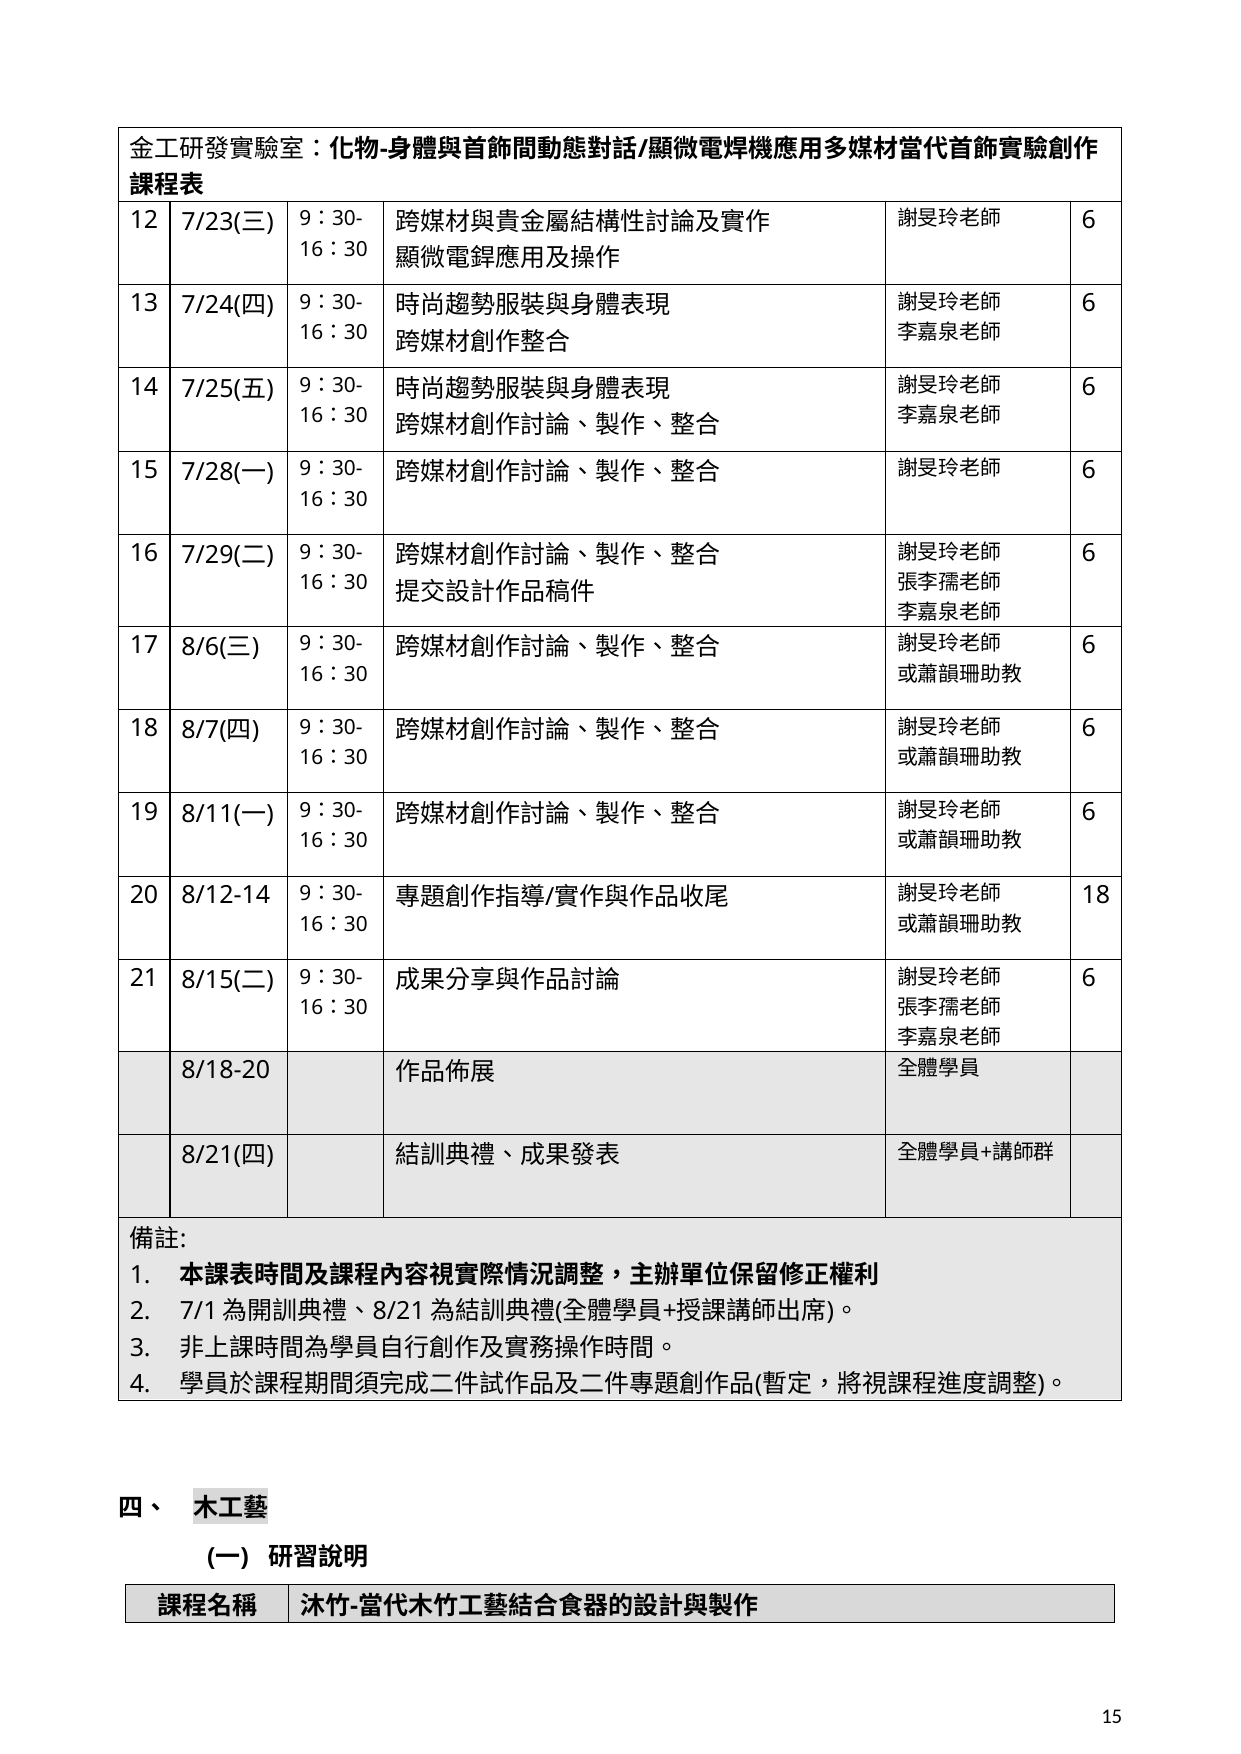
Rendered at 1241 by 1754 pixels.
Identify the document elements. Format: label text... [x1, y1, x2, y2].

list 木工藝 [118, 1487, 1122, 1524]
table_cell 謝旻玲老師 李嘉泉老師 [886, 368, 1070, 451]
table_cell 7/29(二) [171, 535, 287, 626]
table_cell 9：30-16：30 [288, 285, 383, 367]
table_cell 9：30-16：30 [288, 960, 383, 1051]
table_cell 9：30-16：30 [288, 627, 383, 709]
table_cell 21 [119, 960, 169, 1051]
table_cell 8/12-14 [171, 877, 287, 959]
table_cell 9：30-16：30 [288, 877, 383, 959]
table_cell 謝旻玲老師 或蕭韻珊助教 [886, 877, 1070, 959]
table_cell [288, 1135, 383, 1217]
table_cell [119, 1135, 169, 1217]
table_cell 跨媒材創作討論、製作、整合 [384, 793, 885, 876]
table_cell 12 [119, 202, 169, 284]
table_cell 謝旻玲老師 張李孺老師 李嘉泉老師 [886, 535, 1070, 626]
table_cell 全體學員 [886, 1052, 1070, 1134]
table_cell 17 [119, 627, 169, 709]
table_cell 18 [1071, 877, 1121, 959]
table_cell 謝旻玲老師 張李孺老師 李嘉泉老師 [886, 960, 1070, 1051]
table_header 沐竹-當代木竹工藝結合食器的設計與製作 [289, 1585, 1114, 1622]
table_cell [1071, 1135, 1121, 1217]
table_cell 跨媒材創作討論、製作、整合 [384, 452, 885, 534]
table_cell 7/23(三) [171, 202, 287, 284]
table_cell 6 [1071, 710, 1121, 792]
table_header 金工研發實驗室：化物-身體與首飾間動態對話/顯微電焊機應用多媒材當代首飾實驗創作課程表 [119, 128, 1121, 201]
table_cell 7/28(一) [171, 452, 287, 534]
table_cell 9：30-16：30 [288, 793, 383, 876]
table_cell 8/6(三) [171, 627, 287, 709]
table_cell 備註: 本課表時間及課程內容視實際情況調整，主辦單位保留修正權利 7/1為開訓典禮、8/21為結訓典禮(全體學員+授課講師出席)。 非上課時間為學員自行創作及實務操作時間。 學員於課程期間須完成二件試作品及二件專題創作品(暫定，將視課程進度調整)。 [119, 1218, 1121, 1399]
table_cell 9：30-16：30 [288, 710, 383, 792]
table_cell 謝旻玲老師 或蕭韻珊助教 [886, 627, 1070, 709]
table_cell 7/25(五) [171, 368, 287, 451]
table_cell 8/11(一) [171, 793, 287, 876]
table_cell 跨媒材與貴金屬結構性討論及實作 顯微電銲應用及操作 [384, 202, 885, 284]
table_cell 6 [1071, 202, 1121, 284]
table_cell [1071, 1052, 1121, 1134]
table_cell 6 [1071, 960, 1121, 1051]
table_cell 專題創作指導/實作與作品收尾 [384, 877, 885, 959]
table_cell 謝旻玲老師 或蕭韻珊助教 [886, 710, 1070, 792]
table_cell 8/18-20 [171, 1052, 287, 1134]
table_cell 13 [119, 285, 169, 367]
table_header 課程名稱 [126, 1585, 288, 1622]
table_cell 6 [1071, 793, 1121, 876]
table_cell 8/7(四) [171, 710, 287, 792]
table_cell 8/15(二) [171, 960, 287, 1051]
table_cell 謝旻玲老師 [886, 452, 1070, 534]
table_cell 18 [119, 710, 169, 792]
table_cell 全體學員+講師群 [886, 1135, 1070, 1217]
table_cell 時尚趨勢服裝與身體表現 跨媒材創作整合 [384, 285, 885, 367]
table_cell 6 [1071, 285, 1121, 367]
table_cell 成果分享與作品討論 [384, 960, 885, 1051]
table_cell 謝旻玲老師 或蕭韻珊助教 [886, 793, 1070, 876]
table_cell 15 [119, 452, 169, 534]
table_cell 6 [1071, 368, 1121, 451]
table_cell 6 [1071, 627, 1121, 709]
table_cell 6 [1071, 535, 1121, 626]
table_cell 9：30-16：30 [288, 535, 383, 626]
table_cell 14 [119, 368, 169, 451]
table_cell 9：30-16：30 [288, 202, 383, 284]
table_cell 謝旻玲老師 李嘉泉老師 [886, 285, 1070, 367]
table_cell 20 [119, 877, 169, 959]
table_cell 跨媒材創作討論、製作、整合 提交設計作品稿件 [384, 535, 885, 626]
table_cell 8/21(四) [171, 1135, 287, 1217]
table_cell 6 [1071, 452, 1121, 534]
table_cell 7/24(四) [171, 285, 287, 367]
table_cell 9：30-16：30 [288, 452, 383, 534]
table_cell 作品佈展 [384, 1052, 885, 1134]
table_cell [119, 1052, 169, 1134]
table_cell 16 [119, 535, 169, 626]
table_cell 謝旻玲老師 [886, 202, 1070, 284]
table_cell 結訓典禮、成果發表 [384, 1135, 885, 1217]
table_cell 跨媒材創作討論、製作、整合 [384, 627, 885, 709]
table_cell 19 [119, 793, 169, 876]
table_cell 9：30-16：30 [288, 368, 383, 451]
list 研習說明 [207, 1536, 1122, 1573]
table_cell 跨媒材創作討論、製作、整合 [384, 710, 885, 792]
table_cell 時尚趨勢服裝與身體表現 跨媒材創作討論、製作、整合 [384, 368, 885, 451]
table_cell [288, 1052, 383, 1134]
